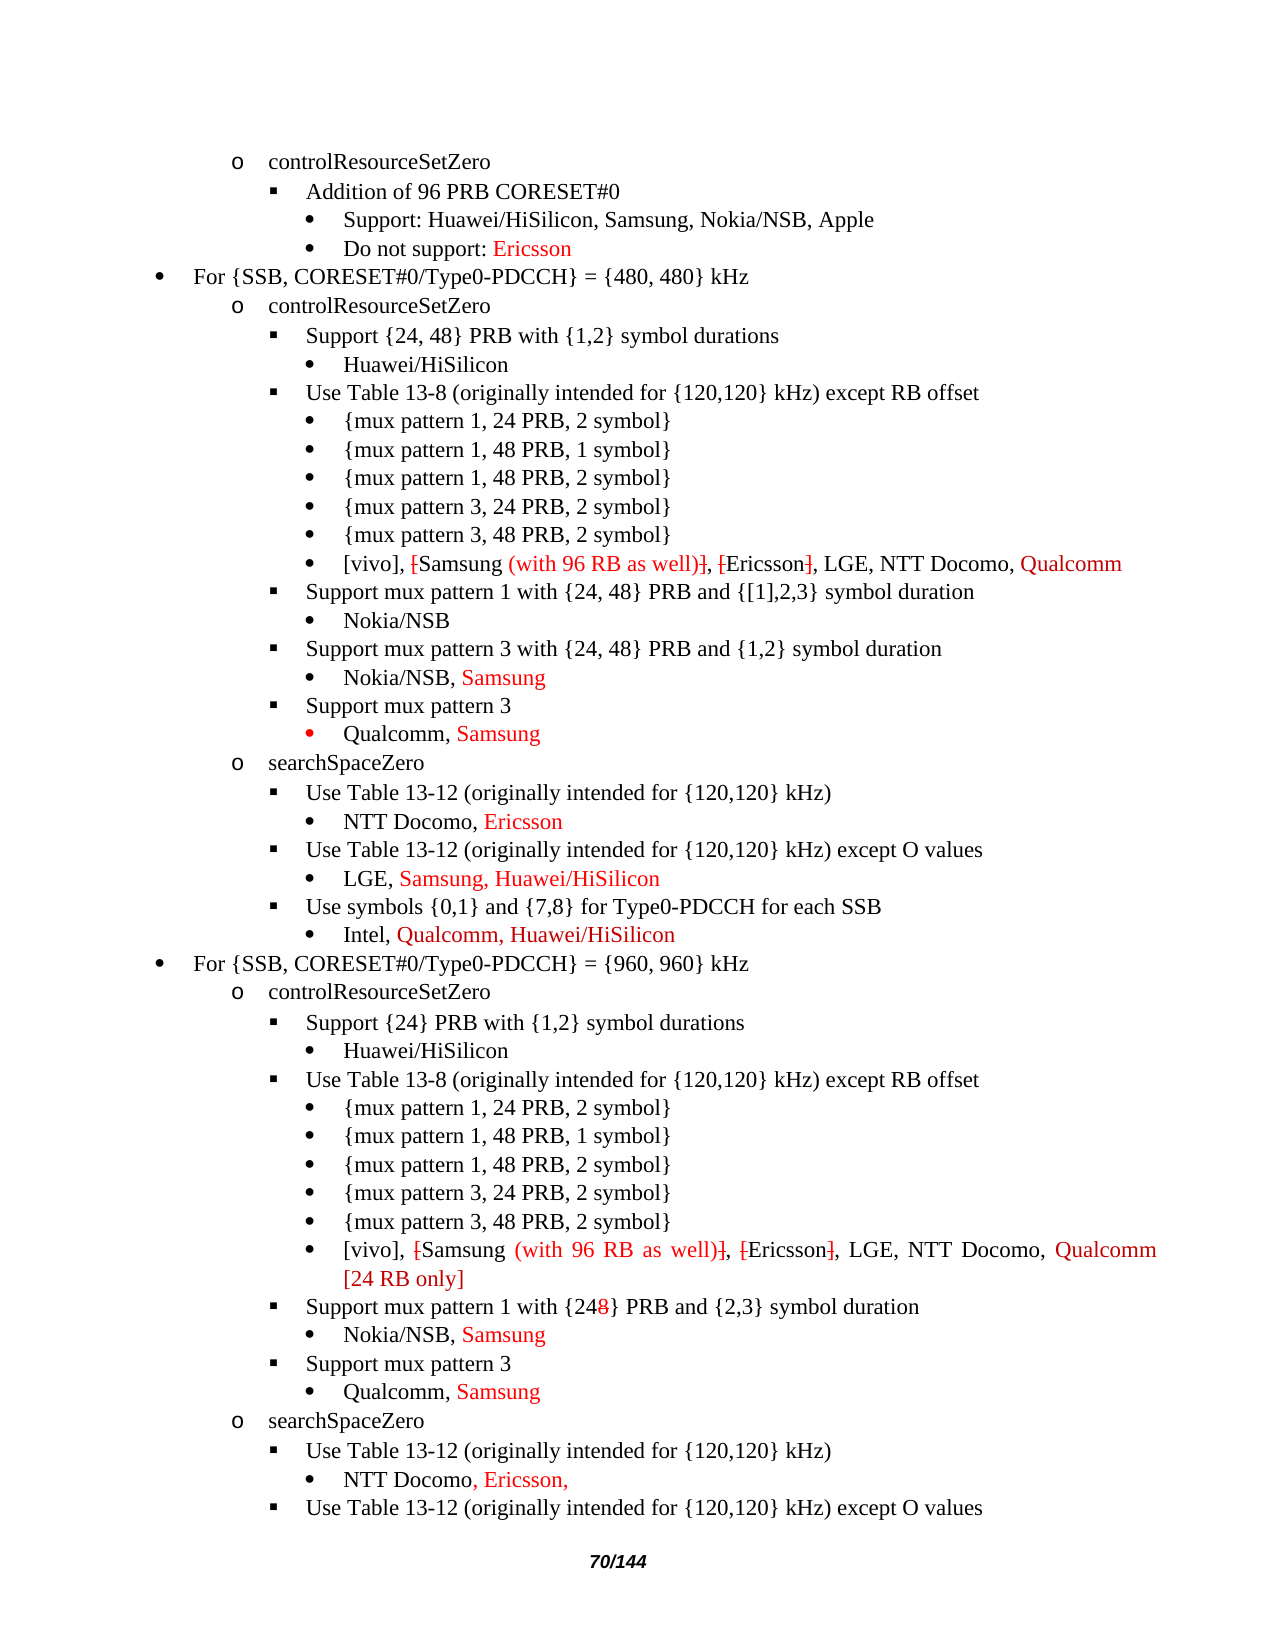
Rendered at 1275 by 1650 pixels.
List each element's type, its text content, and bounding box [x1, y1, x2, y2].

list {mux pattern 1, 48 PRB, 2 symbol} [306, 1151, 1157, 1177]
list {mux pattern 3, 24 PRB, 2 symbol} [306, 493, 1157, 519]
list {mux pattern 1, 24 PRB, 2 symbol} [306, 408, 1157, 434]
list Do not support: Ericsson [306, 235, 1157, 261]
list Qualcomm, Samsung [306, 720, 1157, 747]
list Use Table 13-12 (originally intended for {120,120} kHz) [268, 1437, 1157, 1464]
list Nokia/NSB, Samsung [306, 1322, 1157, 1348]
list Nokia/NSB [306, 607, 1157, 633]
list Qualcomm, Samsung [306, 1378, 1157, 1405]
list Use symbols {0,1} and {7,8} for Type0-PDCCH for each SSB [268, 893, 1157, 919]
list Use Table 13-12 (originally intended for {120,120} kHz) except O values [268, 1494, 1157, 1521]
list Use Table 13-8 (originally intended for {120,120} kHz) except RB offset [268, 379, 1157, 406]
list For {SSB, CORESET#0/Type0-PDCCH} = {960, 960} kHz [156, 950, 1157, 976]
list Support mux pattern 1 with {24, 48} PRB and {[1],2,3} symbol duration [268, 578, 1157, 604]
list {mux pattern 3, 48 PRB, 2 symbol} [306, 521, 1157, 548]
list Support {24, 48} PRB with {1,2} symbol durations [268, 322, 1157, 349]
list searchSpaceZero [231, 1407, 1157, 1435]
list Support mux pattern 3 with {24, 48} PRB and {1,2} symbol duration [268, 635, 1157, 661]
list Huawei/HiSilicon [306, 1037, 1157, 1063]
list {mux pattern 1, 48 PRB, 1 symbol} [306, 436, 1157, 462]
list [vivo], [Samsung (with 96 RB as well)], [Ericsson], LGE, NTT Docomo, Qualcomm [24 RB only] [306, 1236, 1157, 1291]
list Intel, Qualcomm, Huawei/HiSilicon [306, 921, 1157, 948]
list {mux pattern 1, 48 PRB, 2 symbol} [306, 464, 1157, 491]
list {mux pattern 1, 48 PRB, 1 symbol} [306, 1122, 1157, 1149]
list Use Table 13-12 (originally intended for {120,120} kHz) except O values [268, 836, 1157, 862]
list Support mux pattern 1 with {248} PRB and {2,3} symbol duration [268, 1293, 1157, 1319]
list Support: Huawei/HiSilicon, Samsung, Nokia/NSB, Apple [306, 207, 1157, 233]
list Use Table 13-8 (originally intended for {120,120} kHz) except RB offset [268, 1066, 1157, 1092]
list {mux pattern 3, 48 PRB, 2 symbol} [306, 1208, 1157, 1234]
list Support mux pattern 3 [268, 692, 1157, 718]
list [vivo], [Samsung (with 96 RB as well)], [Ericsson], LGE, NTT Docomo, Qualcomm [306, 550, 1157, 576]
list Nokia/NSB, Samsung [306, 663, 1157, 690]
list LGE, Samsung, Huawei/HiSilicon [306, 864, 1157, 891]
list Support mux pattern 3 [268, 1350, 1157, 1376]
list controlResourceSetZero [231, 292, 1157, 320]
list For {SSB, CORESET#0/Type0-PDCCH} = {480, 480} kHz [156, 263, 1157, 290]
list NTT Docomo, Ericsson, [306, 1466, 1157, 1492]
list Huawei/HiSilicon [306, 351, 1157, 377]
list {mux pattern 3, 24 PRB, 2 symbol} [306, 1179, 1157, 1206]
list NTT Docomo, Ericsson [306, 808, 1157, 834]
list searchSpaceZero [231, 749, 1157, 777]
list {mux pattern 1, 24 PRB, 2 symbol} [306, 1094, 1157, 1120]
list Support {24} PRB with {1,2} symbol durations [268, 1009, 1157, 1035]
list controlResourceSetZero [231, 978, 1157, 1007]
list Addition of 96 PRB CORESET#0 [268, 178, 1157, 204]
list Use Table 13-12 (originally intended for {120,120} kHz) [268, 779, 1157, 806]
list controlResourceSetZero [231, 148, 1157, 176]
